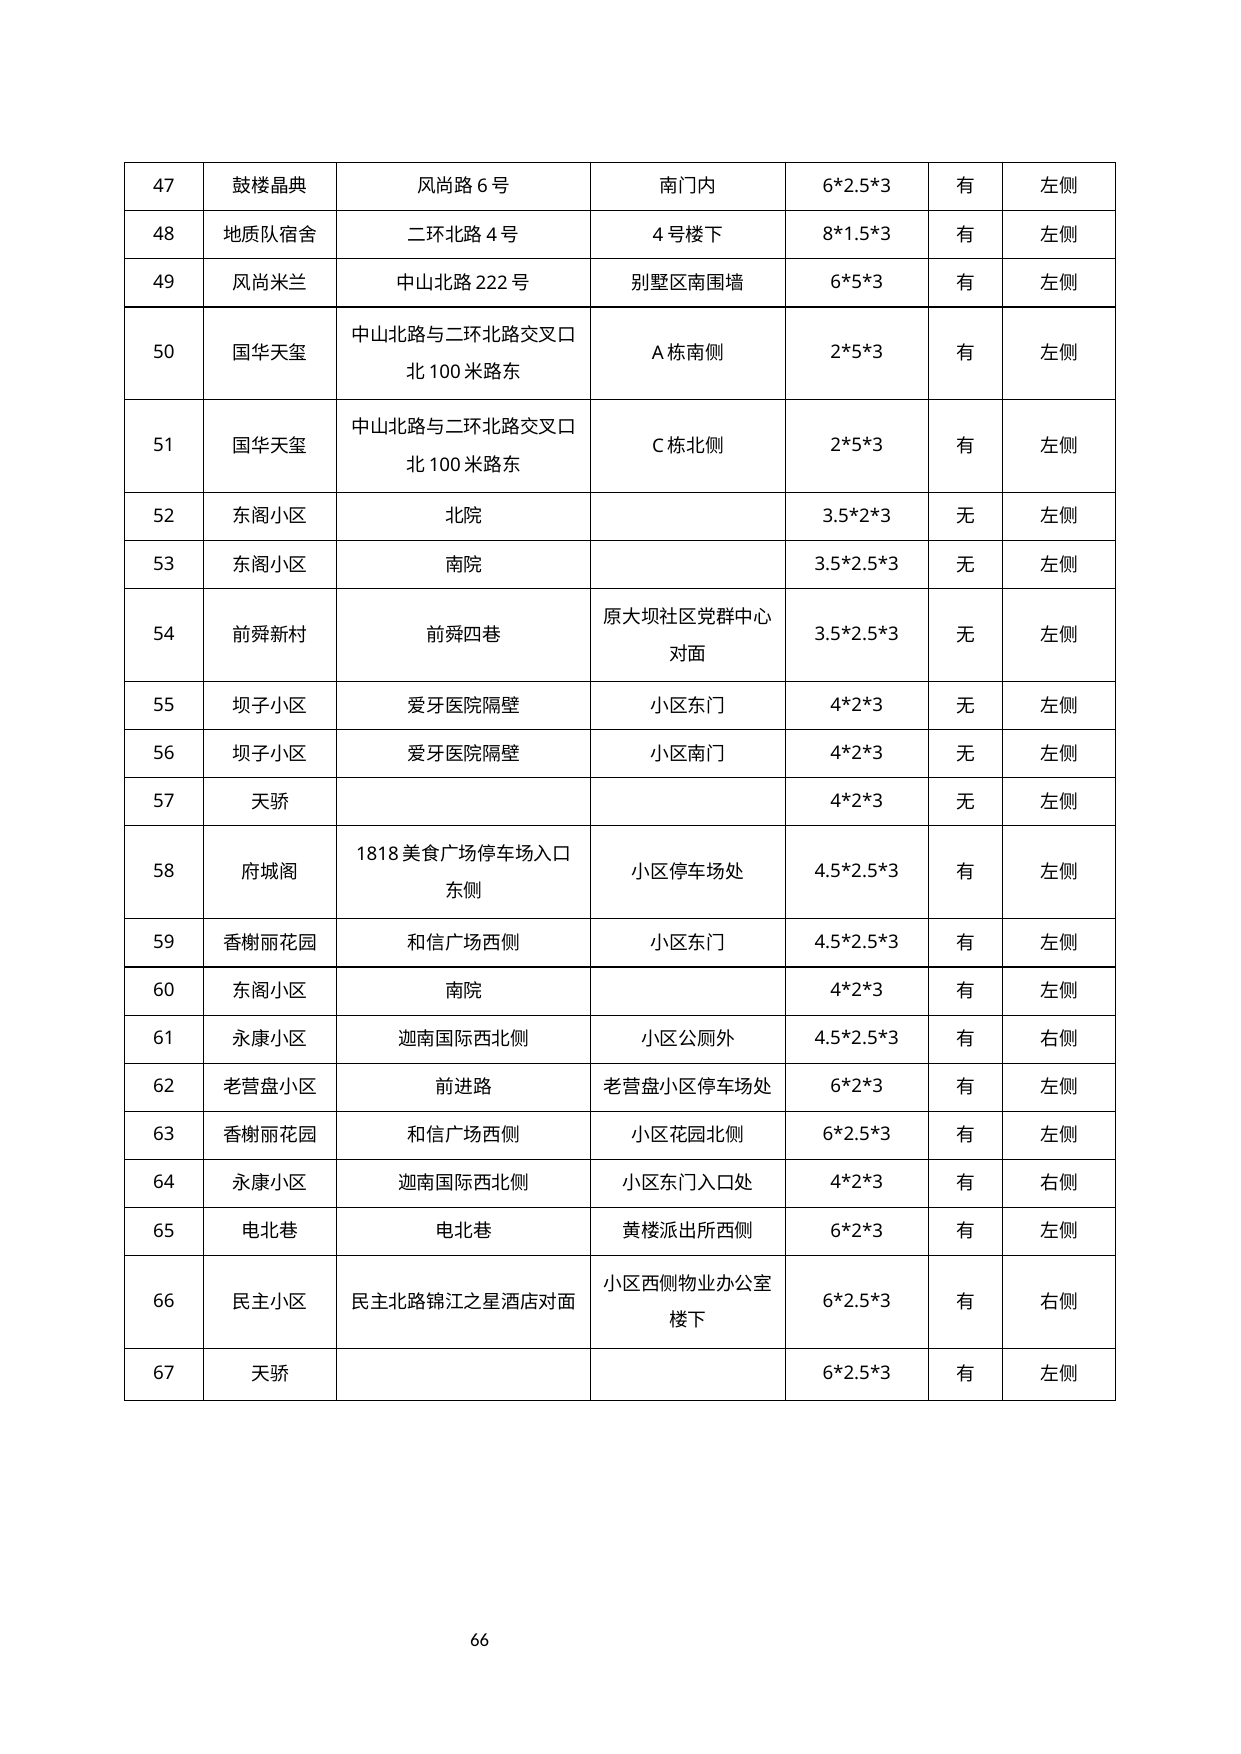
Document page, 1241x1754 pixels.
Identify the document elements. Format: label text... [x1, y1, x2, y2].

table_cell 有 [929, 1016, 1002, 1063]
table_cell 右侧 [1003, 1016, 1115, 1063]
table_cell 电北巷 [204, 1208, 336, 1255]
table_cell 左侧 [1003, 826, 1115, 918]
table_cell 左侧 [1003, 682, 1115, 729]
table_cell 前舜四巷 [337, 589, 590, 681]
table_cell 和信广场西侧 [337, 919, 590, 966]
table_cell 和信广场西侧 [337, 1112, 590, 1159]
table_cell 48 [125, 211, 203, 258]
table_cell 6*2*3 [786, 1208, 928, 1255]
table_cell 56 [125, 730, 203, 777]
table_cell 1818美食广场停车场入口东侧 [337, 826, 590, 918]
table_cell 有 [929, 1160, 1002, 1207]
table_cell 左侧 [1003, 968, 1115, 1014]
table_cell 前舜新村 [204, 589, 336, 681]
table_cell [591, 541, 785, 588]
table_cell 左侧 [1003, 211, 1115, 258]
table_cell 南院 [337, 541, 590, 588]
table_cell 4.5*2.5*3 [786, 1016, 928, 1063]
table_cell 小区停车场处 [591, 826, 785, 918]
table_cell 49 [125, 259, 203, 306]
table_cell 4*2*3 [786, 730, 928, 777]
table_cell 54 [125, 589, 203, 681]
table_cell 中山北路与二环北路交叉口北100米路东 [337, 308, 590, 399]
table_cell 前进路 [337, 1064, 590, 1111]
table_cell 有 [929, 1256, 1002, 1348]
table_cell 电北巷 [337, 1208, 590, 1255]
table_cell 别墅区南围墙 [591, 259, 785, 306]
table_cell 有 [929, 1064, 1002, 1111]
table_cell 67 [125, 1349, 203, 1399]
table_cell 有 [929, 1349, 1002, 1399]
table_cell 风尚米兰 [204, 259, 336, 306]
table_cell 左侧 [1003, 589, 1115, 681]
table_cell 8*1.5*3 [786, 211, 928, 258]
table_cell 右侧 [1003, 1256, 1115, 1348]
table_cell 左侧 [1003, 541, 1115, 588]
table_cell 天骄 [204, 778, 336, 825]
table_cell 永康小区 [204, 1160, 336, 1207]
table_cell 55 [125, 682, 203, 729]
table_cell 无 [929, 541, 1002, 588]
table_cell 左侧 [1003, 1064, 1115, 1111]
table_cell 小区花园北侧 [591, 1112, 785, 1159]
table_cell 有 [929, 1208, 1002, 1255]
table_cell 黄楼派出所西侧 [591, 1208, 785, 1255]
table_cell 3.5*2.5*3 [786, 541, 928, 588]
table_cell 左侧 [1003, 919, 1115, 966]
table_cell 永康小区 [204, 1016, 336, 1063]
table_cell 2*5*3 [786, 400, 928, 492]
table_cell 3.5*2.5*3 [786, 589, 928, 681]
table_cell 66 [125, 1256, 203, 1348]
table_cell [591, 968, 785, 1014]
table_cell 无 [929, 493, 1002, 540]
table_cell 6*5*3 [786, 259, 928, 306]
table_cell 老营盘小区停车场处 [591, 1064, 785, 1111]
table_cell 左侧 [1003, 493, 1115, 540]
table_cell 南院 [337, 968, 590, 1014]
table_cell 左侧 [1003, 259, 1115, 306]
table_cell 无 [929, 730, 1002, 777]
table_cell 左侧 [1003, 778, 1115, 825]
table_cell 47 [125, 163, 203, 210]
table_cell 4*2*3 [786, 778, 928, 825]
table_cell 二环北路4号 [337, 211, 590, 258]
table_cell 地质队宿舍 [204, 211, 336, 258]
table_cell 4*2*3 [786, 968, 928, 1014]
table_cell 国华天玺 [204, 308, 336, 399]
table_cell 民主北路锦江之星酒店对面 [337, 1256, 590, 1348]
table_cell 3.5*2*3 [786, 493, 928, 540]
table_cell 有 [929, 400, 1002, 492]
table_cell 老营盘小区 [204, 1064, 336, 1111]
table_cell 小区南门 [591, 730, 785, 777]
table_cell 4.5*2.5*3 [786, 826, 928, 918]
table_cell 61 [125, 1016, 203, 1063]
table_cell C栋北侧 [591, 400, 785, 492]
table_cell 6*2*3 [786, 1064, 928, 1111]
table_cell 小区东门 [591, 919, 785, 966]
table_cell 有 [929, 919, 1002, 966]
table_cell 爱牙医院隔壁 [337, 730, 590, 777]
table_cell 6*2.5*3 [786, 1112, 928, 1159]
table_cell 有 [929, 968, 1002, 1014]
table_cell 东阁小区 [204, 968, 336, 1014]
table_cell 左侧 [1003, 163, 1115, 210]
table_cell [337, 1349, 590, 1399]
table_cell 香榭丽花园 [204, 1112, 336, 1159]
table_cell 南门内 [591, 163, 785, 210]
table_cell 小区公厕外 [591, 1016, 785, 1063]
table_cell [591, 1349, 785, 1399]
table_cell 东阁小区 [204, 541, 336, 588]
table_cell 有 [929, 211, 1002, 258]
table_cell A栋南侧 [591, 308, 785, 399]
table_cell [591, 493, 785, 540]
table_cell 4*2*3 [786, 682, 928, 729]
table_cell 63 [125, 1112, 203, 1159]
table_cell 爱牙医院隔壁 [337, 682, 590, 729]
table_cell 小区东门入口处 [591, 1160, 785, 1207]
table_cell 左侧 [1003, 308, 1115, 399]
table_cell 2*5*3 [786, 308, 928, 399]
table_cell 无 [929, 778, 1002, 825]
table_cell [337, 778, 590, 825]
table_cell 6*2.5*3 [786, 1349, 928, 1399]
table_cell 风尚路6号 [337, 163, 590, 210]
table_cell 57 [125, 778, 203, 825]
table_cell 6*2.5*3 [786, 163, 928, 210]
table_cell 59 [125, 919, 203, 966]
table_cell 小区东门 [591, 682, 785, 729]
table_cell 左侧 [1003, 1112, 1115, 1159]
table_cell 北院 [337, 493, 590, 540]
table_cell 左侧 [1003, 730, 1115, 777]
table_cell 有 [929, 163, 1002, 210]
table_cell 6*2.5*3 [786, 1256, 928, 1348]
table_cell 53 [125, 541, 203, 588]
table_cell 4.5*2.5*3 [786, 919, 928, 966]
table_cell 东阁小区 [204, 493, 336, 540]
table_cell 中山北路222号 [337, 259, 590, 306]
table_cell 62 [125, 1064, 203, 1111]
table_cell 原大坝社区党群中心对面 [591, 589, 785, 681]
table_cell 天骄 [204, 1349, 336, 1399]
table_cell 50 [125, 308, 203, 399]
table_cell 65 [125, 1208, 203, 1255]
table_cell 国华天玺 [204, 400, 336, 492]
table_cell 府城阁 [204, 826, 336, 918]
table_cell 64 [125, 1160, 203, 1207]
table_cell 鼓楼晶典 [204, 163, 336, 210]
table_cell 小区西侧物业办公室楼下 [591, 1256, 785, 1348]
table_cell 左侧 [1003, 1208, 1115, 1255]
table_cell 迦南国际西北侧 [337, 1160, 590, 1207]
table_cell 坝子小区 [204, 682, 336, 729]
table_cell 无 [929, 589, 1002, 681]
table_cell 52 [125, 493, 203, 540]
table_cell 有 [929, 259, 1002, 306]
table_cell [591, 778, 785, 825]
table_cell 左侧 [1003, 1349, 1115, 1399]
table_cell 右侧 [1003, 1160, 1115, 1207]
table_cell 民主小区 [204, 1256, 336, 1348]
table_cell 4号楼下 [591, 211, 785, 258]
table_cell 无 [929, 682, 1002, 729]
table_cell 有 [929, 826, 1002, 918]
table_cell 58 [125, 826, 203, 918]
table_cell 迦南国际西北侧 [337, 1016, 590, 1063]
table_cell 中山北路与二环北路交叉口北100米路东 [337, 400, 590, 492]
table_cell 有 [929, 308, 1002, 399]
table_cell 香榭丽花园 [204, 919, 336, 966]
table_cell 4*2*3 [786, 1160, 928, 1207]
table_cell 有 [929, 1112, 1002, 1159]
table_cell 60 [125, 968, 203, 1014]
table_cell 左侧 [1003, 400, 1115, 492]
table_cell 51 [125, 400, 203, 492]
table_cell 坝子小区 [204, 730, 336, 777]
